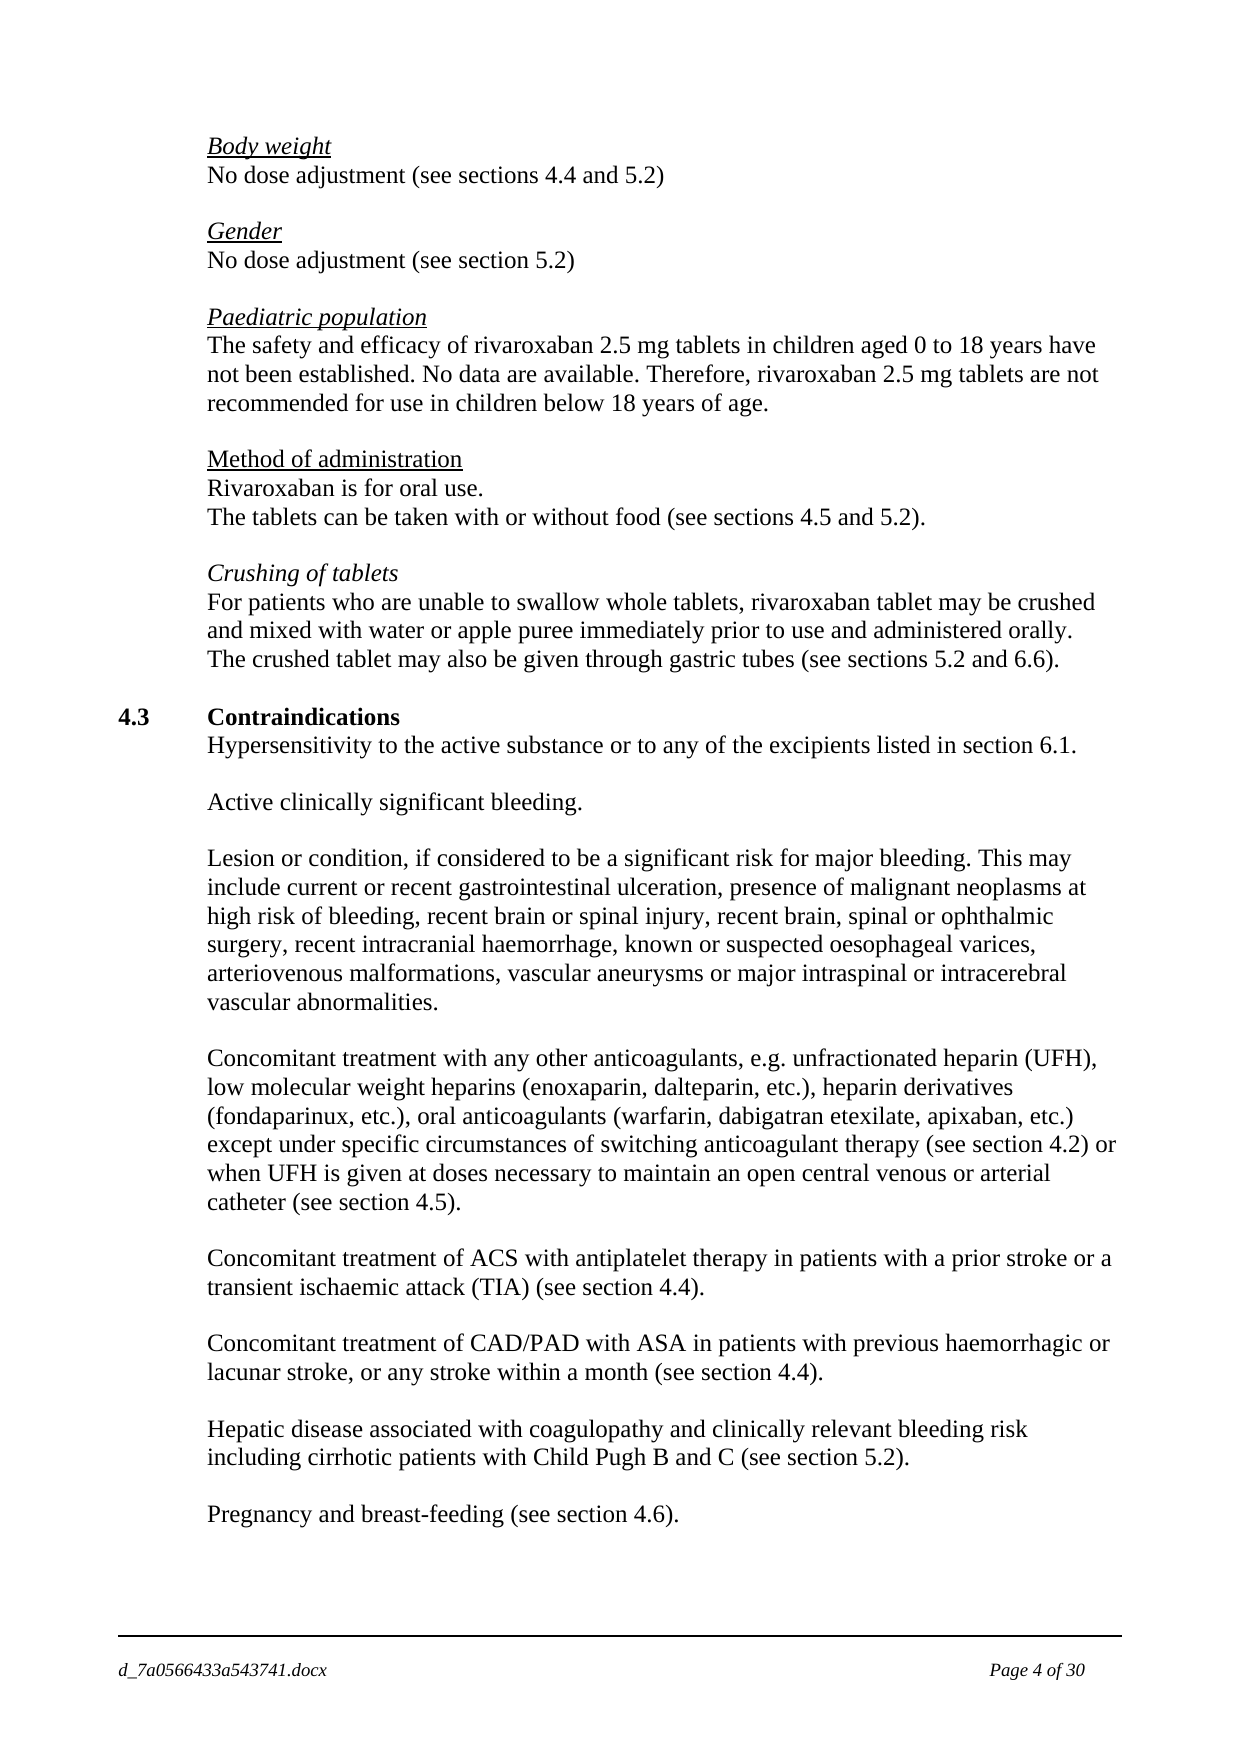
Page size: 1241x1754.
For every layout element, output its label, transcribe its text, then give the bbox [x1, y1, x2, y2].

text The safety and efficacy of rivaroxaban 2.5 mg tablets in children aged 0 to 18 years have not been established. No data are available. Therefore, rivaroxaban 2.5 mg tablets are not recommended for use in children below 18 years of age. [207, 330, 1122, 417]
text Hypersensitivity to the active substance or to any of the excipients listed in section 6.1. [207, 731, 1122, 759]
text 4.3 Contraindications [118, 702, 1122, 731]
text Hepatic disease associated with coagulopathy and clinically relevant bleeding risk including cirrhotic patients with Child Pugh B and C (see section 5.2). [207, 1414, 1122, 1471]
text The crushed tablet may also be given through gastric tubes (see sections 5.2 and 6.6). [207, 644, 1122, 673]
text The tablets can be taken with or without food (see sections 4.5 and 5.2). [207, 502, 1122, 530]
text Concomitant treatment of ACS with antiplatelet therapy in patients with a prior stroke or a transient ischaemic attack (TIA) (see section 4.4). [207, 1243, 1122, 1301]
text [207, 160, 1122, 189]
text Crushing of tablets [207, 558, 1122, 587]
text Gender [207, 216, 1122, 245]
text Concomitant treatment with any other anticoagulants, e.g. unfractionated heparin (UFH), low molecular weight heparins (enoxaparin, dalteparin, etc.), heparin derivatives (fondaparinux, etc.), oral anticoagulants (warfarin, dabigatran etexilate, apixaban, etc.) except under specific circumstances of switching anticoagulant therapy (see section 4.2) or when UFH is given at doses necessary to maintain an open central venous or arterial catheter (see section 4.5). [207, 1043, 1122, 1216]
text Active clinically significant bleeding. [207, 787, 1122, 816]
text Body weight [207, 131, 1122, 160]
text Lesion or condition, if considered to be a significant risk for major bleeding. This may include current or recent gastrointestinal ulceration, presence of malignant neoplasms at high risk of bleeding, recent brain or spinal injury, recent brain, spinal or ophthalmic surgery, recent intracranial haemorrhage, known or suspected oesophageal varices, arteriovenous malformations, vascular aneurysms or major intraspinal or intracerebral vascular abnormalities. [207, 843, 1122, 1016]
text Concomitant treatment of CAD/PAD with ASA in patients with previous haemorrhagic or lacunar stroke, or any stroke within a month (see section 4.4). [207, 1328, 1122, 1386]
text Paediatric population [207, 302, 1122, 330]
text No dose adjustment (see section 5.2) [207, 245, 1122, 274]
text Pregnancy and breast-feeding (see section 4.6). [207, 1499, 1122, 1527]
text Rivaroxaban is for oral use. [207, 473, 1122, 502]
text For patients who are unable to swallow whole tablets, rivaroxaban tablet may be crushed and mixed with water or apple puree immediately prior to use and administered orally. [207, 587, 1122, 644]
text Method of administration [207, 444, 1122, 473]
